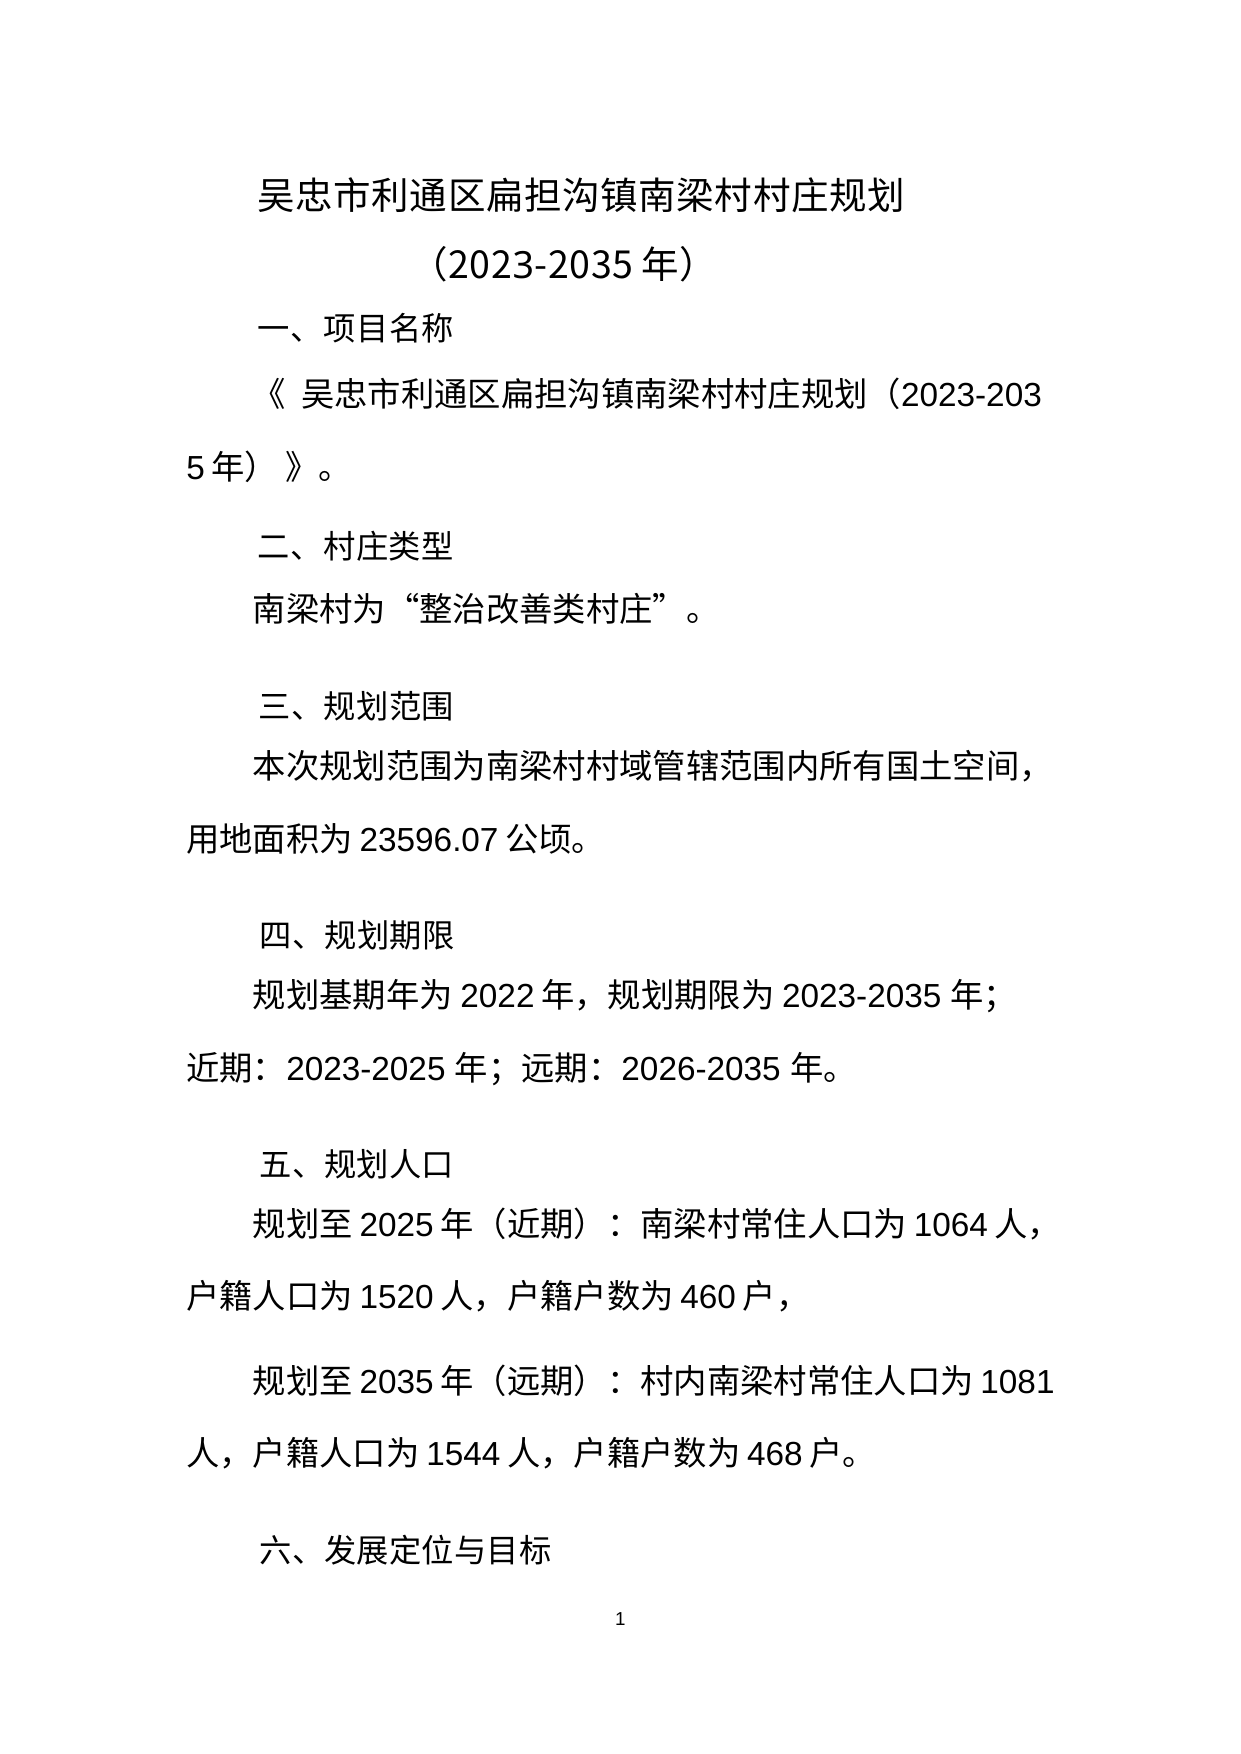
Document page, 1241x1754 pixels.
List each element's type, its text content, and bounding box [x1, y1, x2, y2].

text 本次规划范围为南梁村村域管辖范围内所有国土空间，用地面积为23596.07公顷。 [186, 740, 1054, 861]
text 《 吴忠市利通区扁担沟镇南梁村村庄规划（2023-2035年） 》。 [186, 368, 1054, 489]
text 一、项目名称 [257, 302, 1054, 356]
text 六、发展定位与目标 [259, 1525, 1054, 1571]
text 五、规划人口 [259, 1139, 1054, 1185]
text 规划基期年为 2022年，规划期限为 2023-2035 年； 近期：2023-2025 年；远期：2026-2035 年。 [186, 969, 1054, 1089]
text 四、规划期限 [259, 911, 1054, 956]
text 规划至2025年（近期）：南梁村常住人口为1064人，户籍人口为1520人，户籍户数为460户， [186, 1198, 1054, 1318]
text 三、规划范围 [258, 681, 1054, 728]
text 南梁村为“整治改善类村庄”。 [186, 582, 1054, 631]
text 二、村庄类型 [257, 525, 1054, 570]
text 吴忠市利通区扁担沟镇南梁村村庄规划 [186, 162, 941, 223]
text （2023-2035年） [186, 235, 941, 289]
text 规划至2035年（远期）：村内南梁村常住人口为1081人，户籍人口为1544人，户籍户数为468户。 [186, 1355, 1054, 1475]
